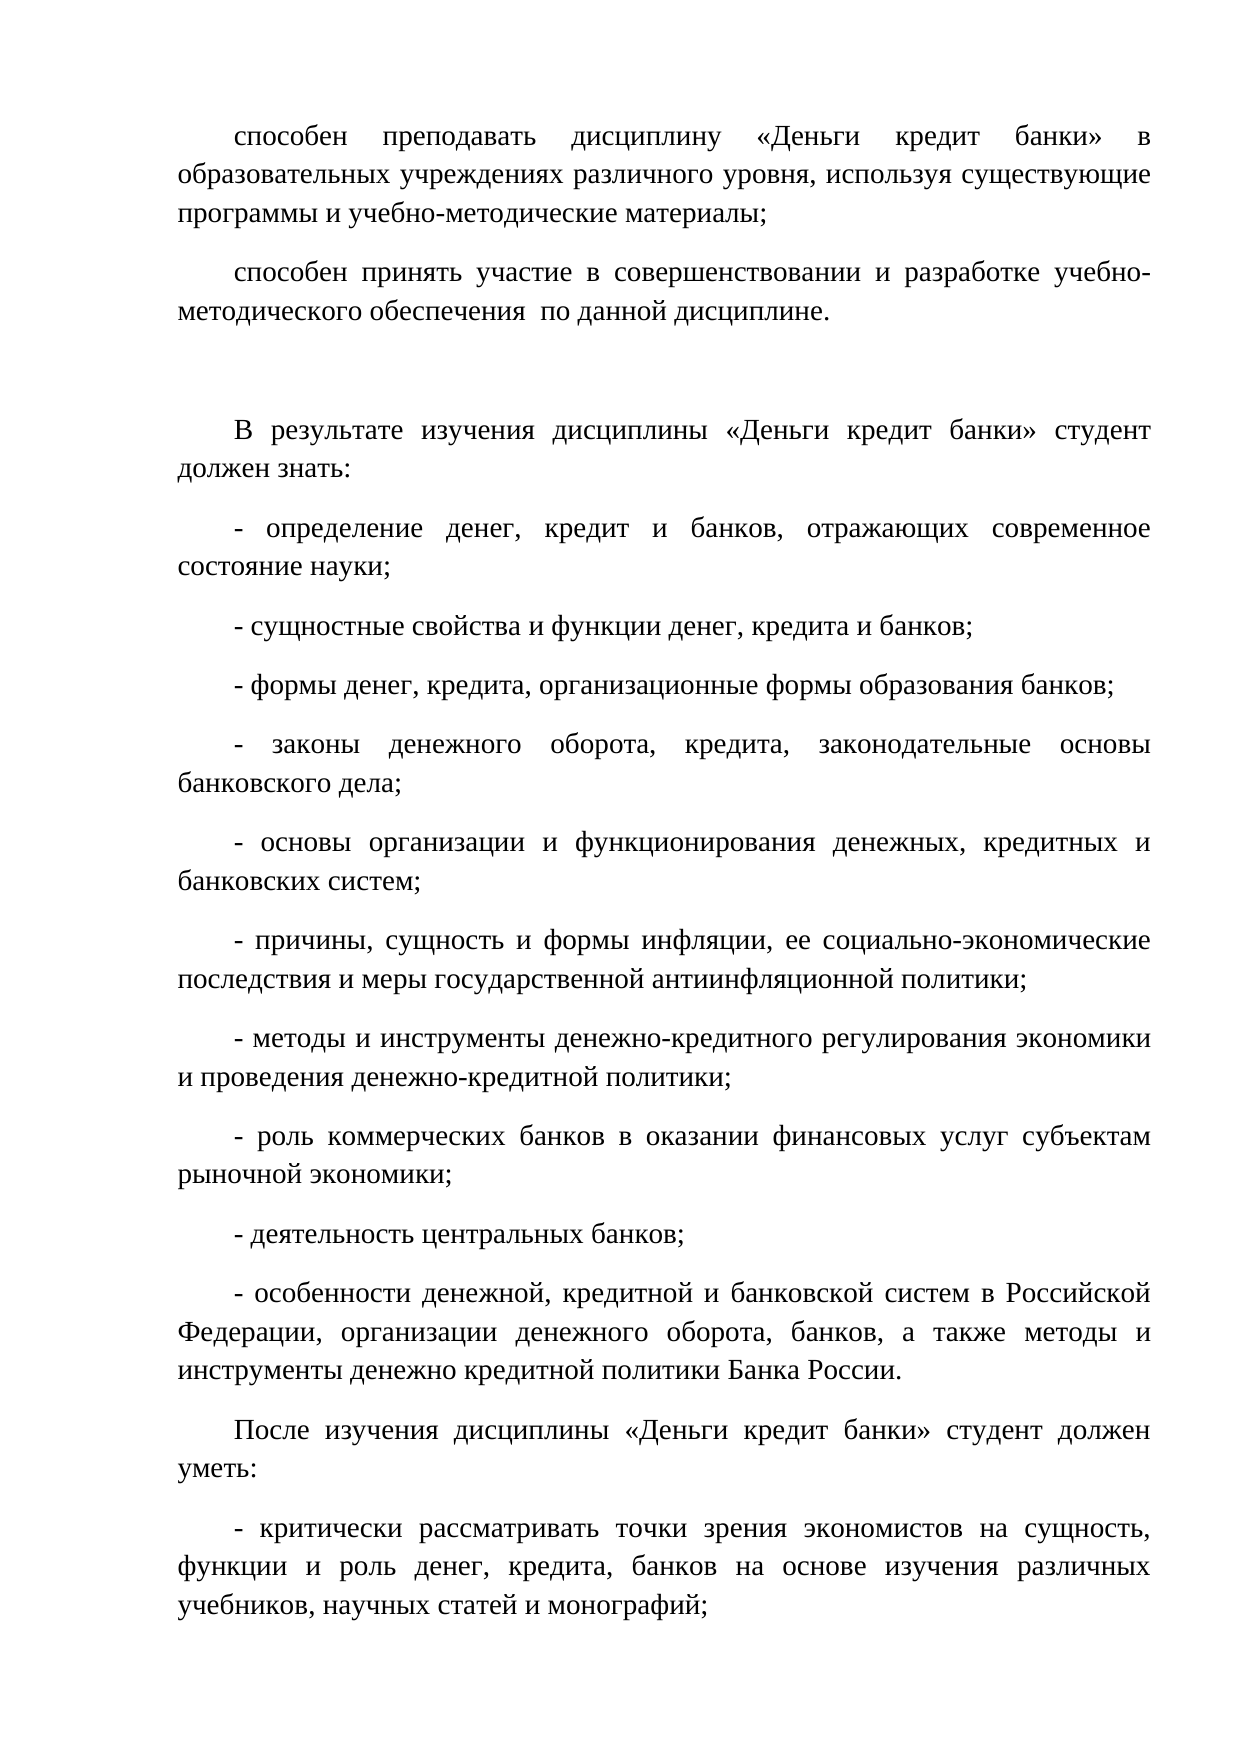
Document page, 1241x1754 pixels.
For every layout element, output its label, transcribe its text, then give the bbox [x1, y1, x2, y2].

text - причины, сущность и формы инфляции, ее социально-экономические последствия и меры государственной антиинфляционной политики; [177, 922, 1152, 994]
text - деятельность центральных банков; [177, 1216, 1152, 1249]
text способен преподавать дисциплину «Деньги кредит банки» в образовательных учреждениях различного уровня, используя существующие программы и учебно-методические материалы; [177, 118, 1152, 229]
text - критически рассматривать точки зрения экономистов на сущность, функции и роль денег, кредита, банков на основе изучения различных учебников, научных статей и монографий; [177, 1510, 1152, 1620]
text - сущностные свойства и функции денег, кредита и банков; [177, 608, 1152, 641]
text - особенности денежной, кредитной и банковской систем в Российской Федерации, организации денежного оборота, банков, а также методы и инструменты денежно кредитной политики Банка России. [177, 1275, 1152, 1386]
text - законы денежного оборота, кредита, законодательные основы банковского дела; [177, 726, 1152, 798]
text После изучения дисциплины «Деньги кредит банки» студент должен уметь: [177, 1412, 1152, 1484]
text - роль коммерческих банков в оказании финансовых услуг субъектам рыночной экономики; [177, 1118, 1152, 1190]
text - формы денег, кредита, организационные формы образования банков; [177, 667, 1152, 701]
text - основы организации и функционирования денежных, кредитных и банковских систем; [177, 824, 1152, 896]
text - методы и инструменты денежно-кредитного регулирования экономики и проведения денежно-кредитной политики; [177, 1020, 1152, 1092]
text - определение денег, кредит и банков, отражающих современное состояние науки; [177, 510, 1152, 582]
text способен принять участие в совершенствовании и разработке учебно-методического обеспечения по данной дисциплине. [177, 254, 1152, 327]
text В результате изучения дисциплины «Деньги кредит банки» студент должен знать: [177, 412, 1152, 484]
